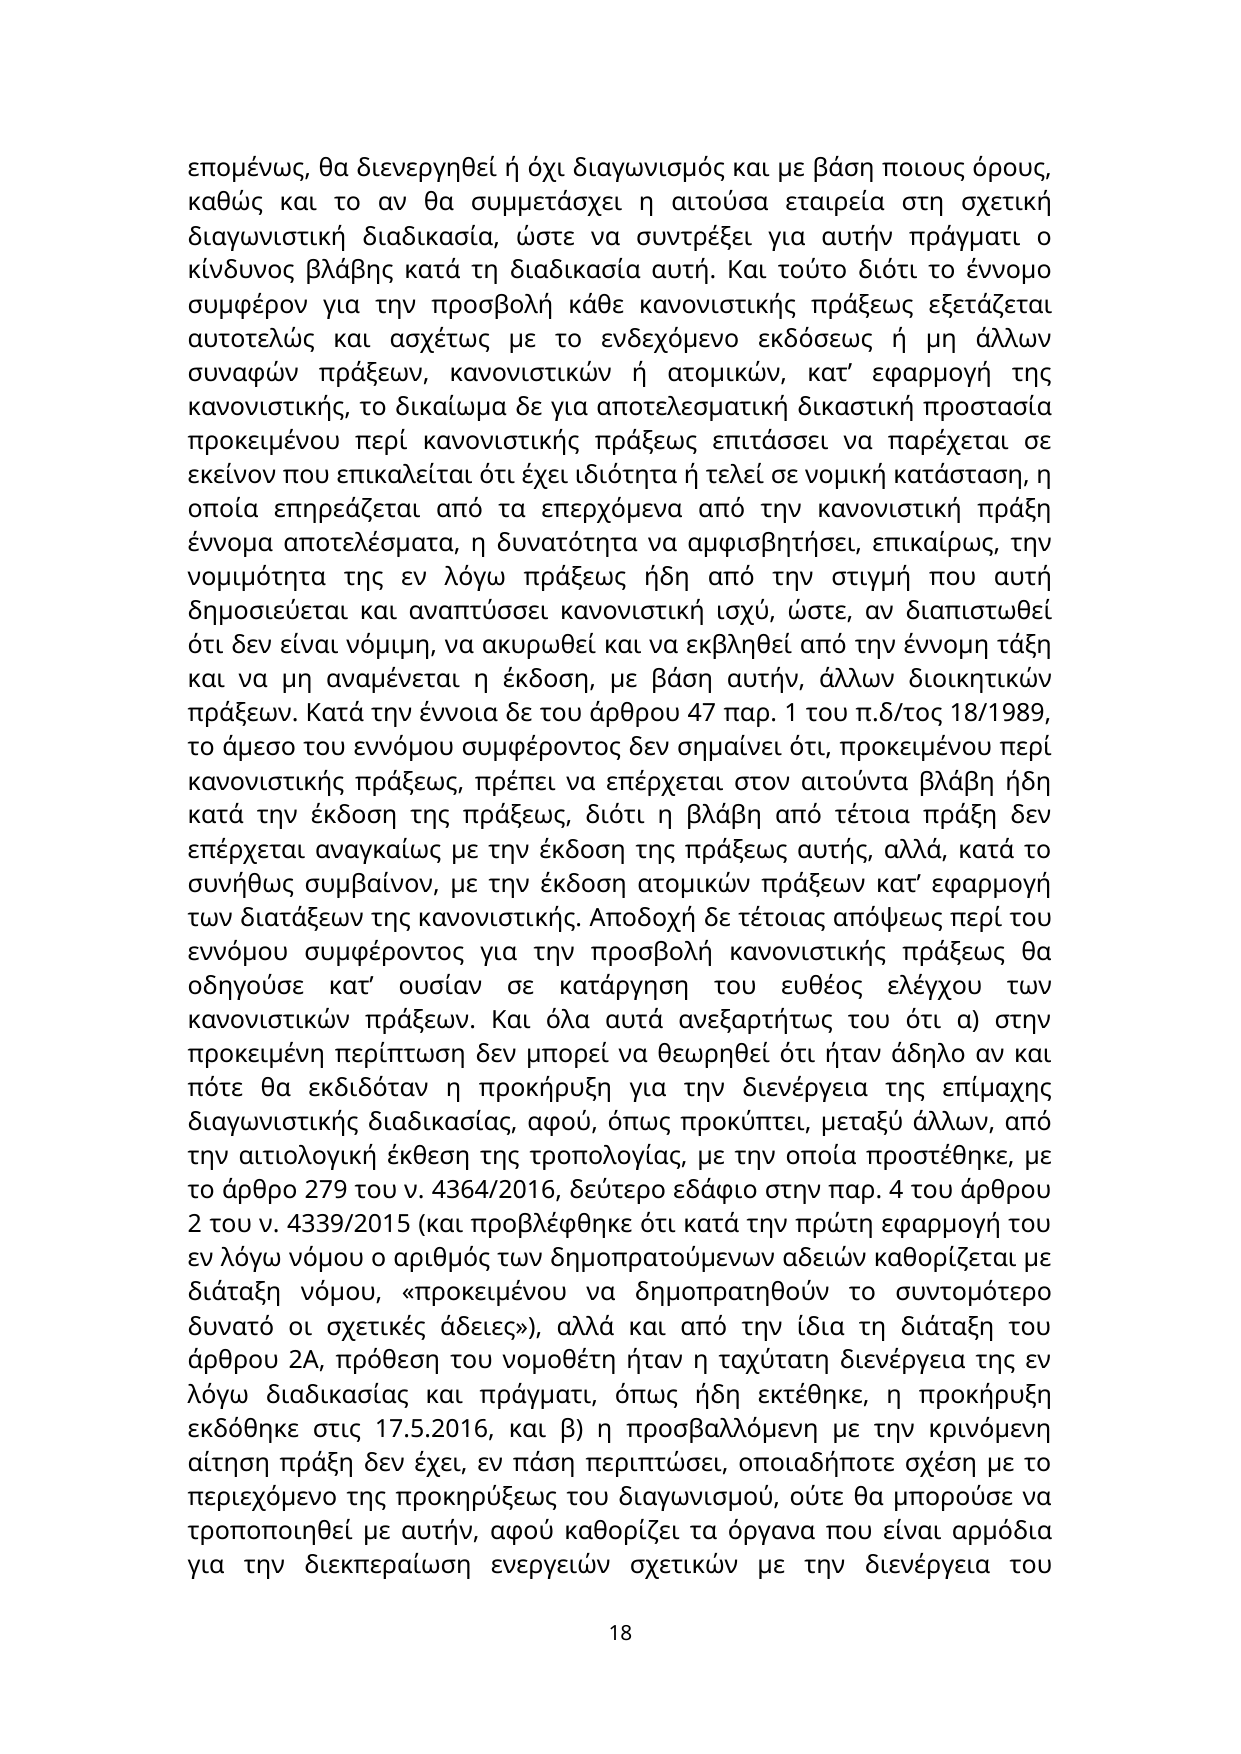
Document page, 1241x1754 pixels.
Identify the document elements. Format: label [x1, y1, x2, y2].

text [187, 150, 1053, 1581]
